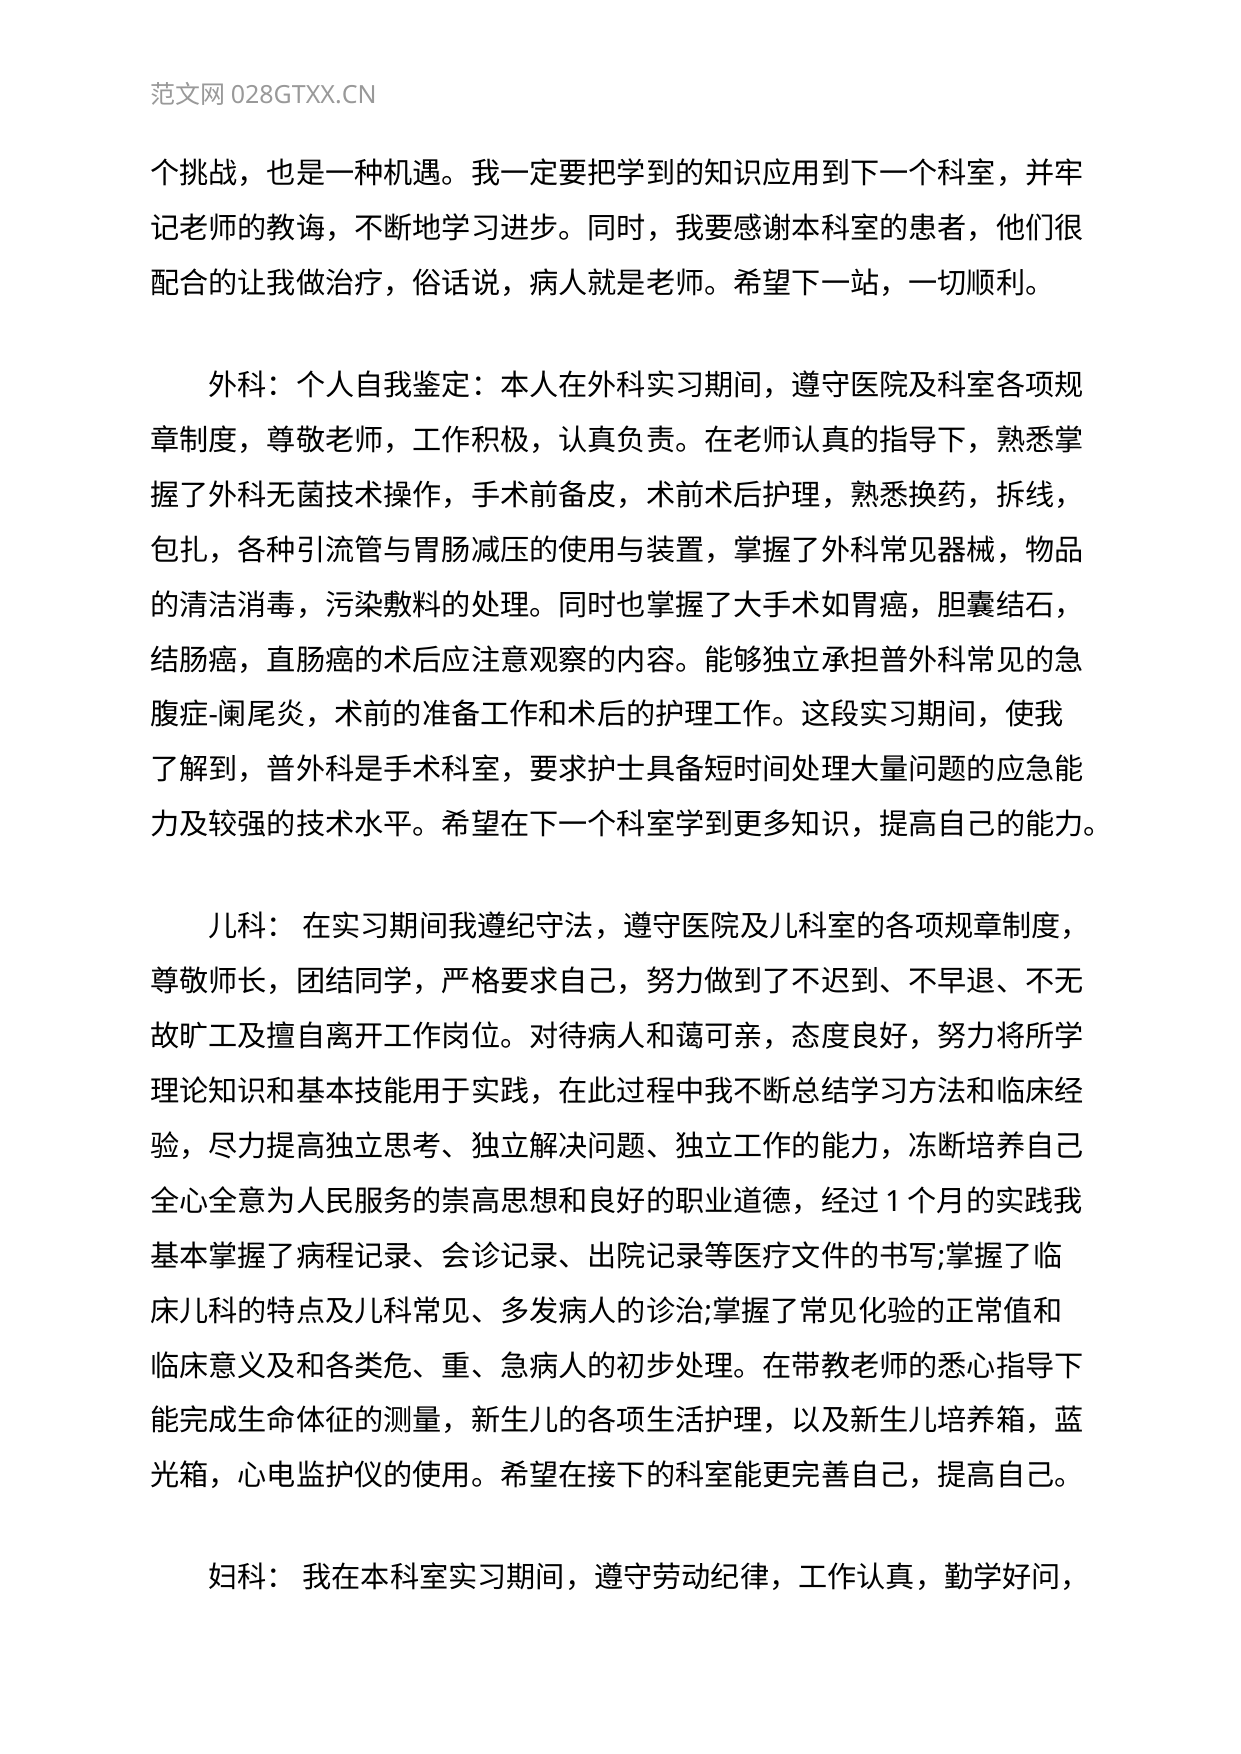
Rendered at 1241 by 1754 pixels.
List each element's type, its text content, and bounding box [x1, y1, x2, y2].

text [150, 150, 1090, 302]
text 儿科： 在实习期间我遵纪守法，遵守医院及儿科室的各项规章制度，尊敬师长，团结同学，严格要求自己，努力做到了不迟到、不早退、不无故旷工及擅自离开工作岗位。对待病人和蔼可亲，态度良好，努力将所学理论知识和基本技能用于实践，在此过程中我不断总结学习方法和临床经验，尽力提高独立思考、独立解决问题、独立工作的能力，冻断培养自己全心全意为人民服务的崇高思想和良好的职业道德，经过1个月的实践我基本掌握了病程记录、会诊记录、出院记录等医疗文件的书写;掌握了临床儿科的特点及儿科常见、多发病人的诊治;掌握了常见化验的正常值和临床意义及和各类危、重、急病人的初步处理。在带教老师的悉心指导下能完成生命体征的测量，新生儿的各项生活护理，以及新生儿培养箱，蓝光箱，心电监护仪的使用。希望在接下的科室能更完善自己，提高自己。 [150, 903, 1090, 1494]
text 外科：个人自我鉴定：本人在外科实习期间，遵守医院及科室各项规章制度，尊敬老师，工作积极，认真负责。在老师认真的指导下，熟悉掌握了外科无菌技术操作，手术前备皮，术前术后护理，熟悉换药，拆线，包扎，各种引流管与胃肠减压的使用与装置，掌握了外科常见器械，物品的清洁消毒，污染敷料的处理。同时也掌握了大手术如胃癌，胆囊结石，结肠癌，直肠癌的术后应注意观察的内容。能够独立承担普外科常见的急腹症-阑尾炎，术前的准备工作和术后的护理工作。这段实习期间，使我了解到，普外科是手术科室，要求护士具备短时间处理大量问题的应急能力及较强的技术水平。希望在下一个科室学到更多知识，提高自己的能力。 [150, 362, 1090, 843]
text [150, 1554, 1090, 1596]
